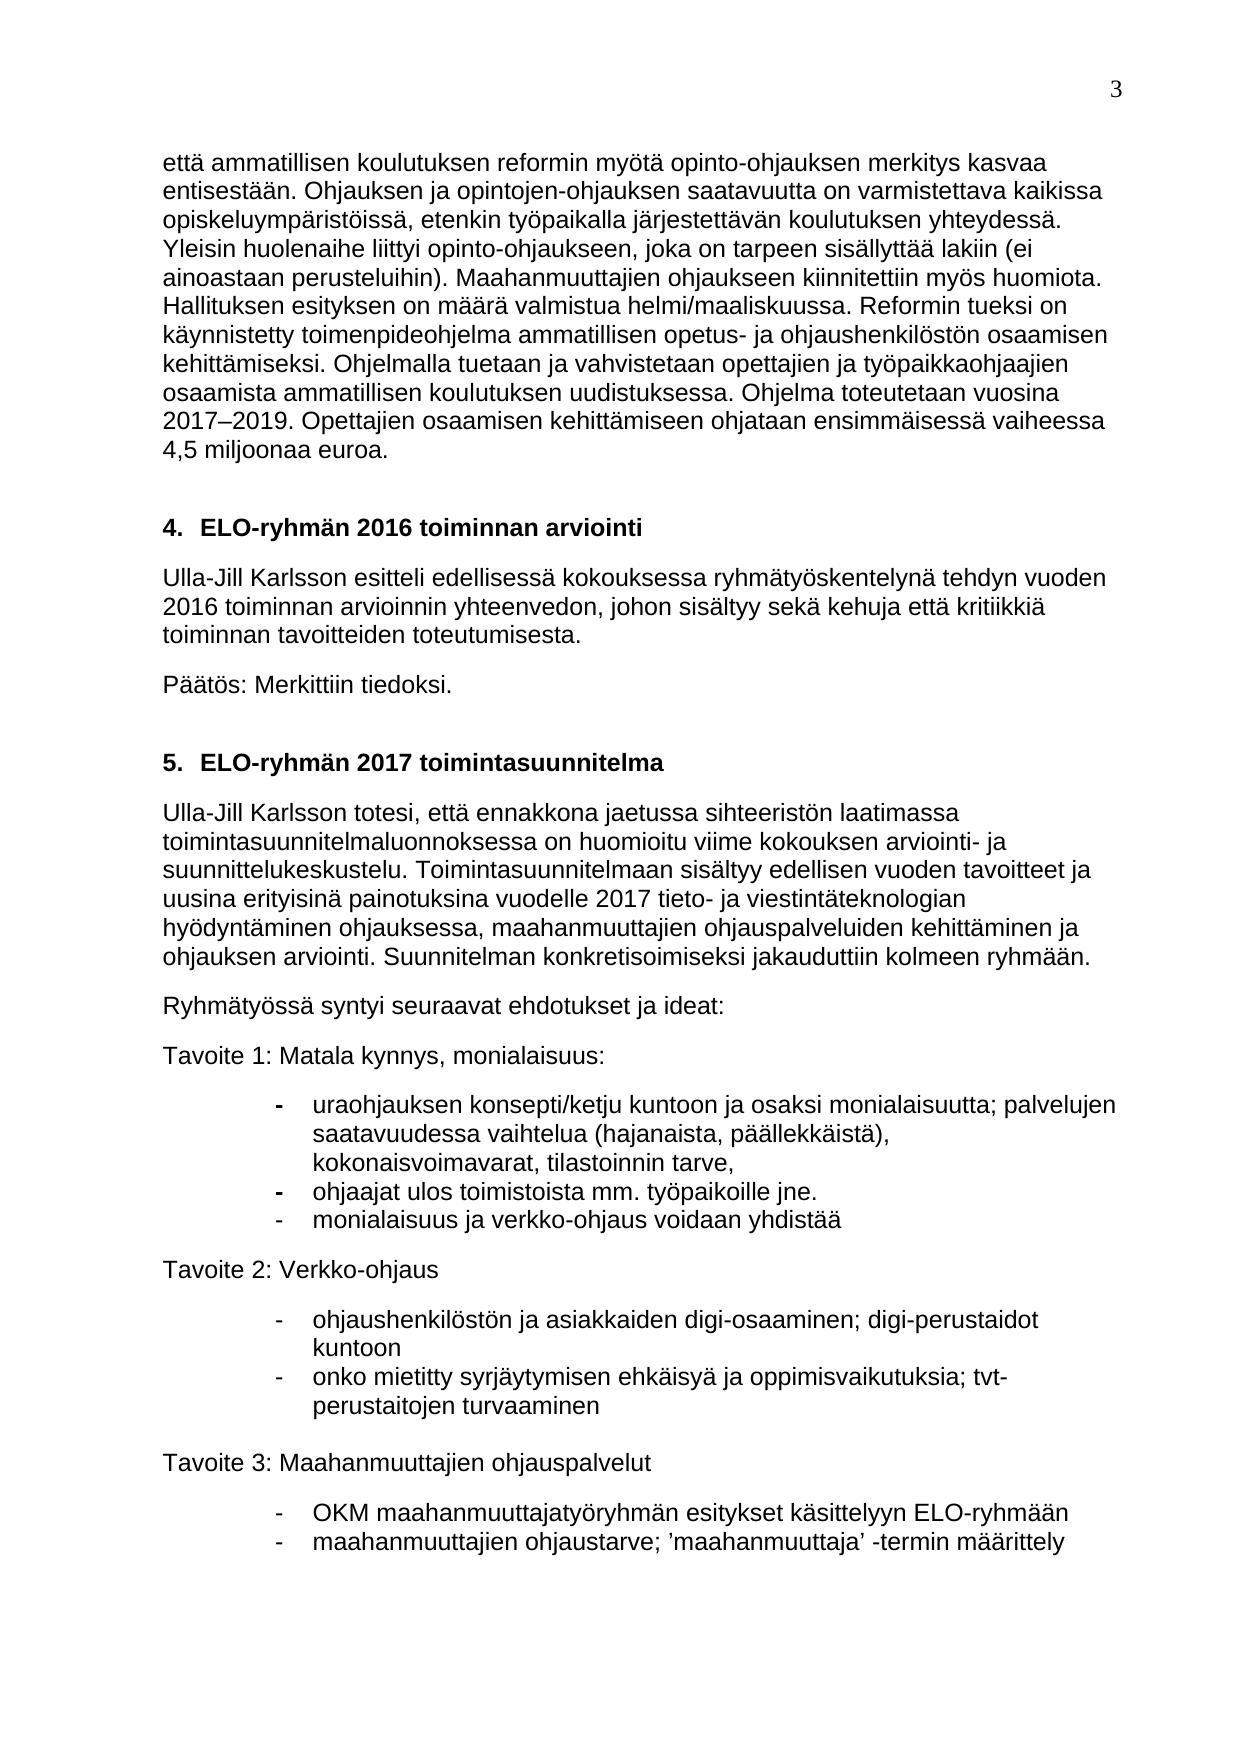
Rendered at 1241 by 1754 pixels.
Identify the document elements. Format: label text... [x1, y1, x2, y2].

list ohjaushenkilöstön ja asiakkaiden digi-osaaminen; digi-perustaidot kuntoon [275, 1305, 1122, 1362]
list OKM maahanmuuttajatyöryhmän esitykset käsittelyyn ELO-ryhmään [275, 1498, 1122, 1527]
list uraohjauksen konsepti/ketju kuntoon ja osaksi monialaisuutta; palvelujen saatavuudessa vaihtelua (hajanaista, päällekkäistä), kokonaisvoimavarat, tilastoinnin tarve, [275, 1091, 1122, 1177]
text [162, 148, 1122, 464]
text Tavoite 2: Verkko-ohjaus [162, 1255, 1122, 1284]
list monialaisuus ja verkko-ohjaus voidaan yhdistää [275, 1206, 1122, 1234]
list ELO-ryhmän 2016 toiminnan arviointi [162, 513, 1122, 542]
text Tavoite 1: Matala kynnys, monialaisuus: [118, 1041, 1122, 1070]
text Tavoite 3: Maahanmuuttajien ohjauspalvelut [162, 1448, 1122, 1477]
list ohjaajat ulos toimistoista mm. työpaikoille jne. [275, 1177, 1122, 1206]
list ELO-ryhmän 2017 toimintasuunnitelma [162, 748, 1122, 777]
list onko mietitty syrjäytymisen ehkäisyä ja oppimisvaikutuksia; tvt- perustaitojen turvaaminen [275, 1362, 1122, 1420]
list maahanmuuttajien ohjaustarve; ’maahanmuuttaja’ -termin määrittely [275, 1527, 1122, 1556]
text Ulla-Jill Karlsson totesi, että ennakkona jaetussa sihteeristön laatimassa toimintasuunnitelmaluonnoksessa on huomioitu viime kokouksen arviointi- ja suunnittelukeskustelu. Toimintasuunnitelmaan sisältyy edellisen vuoden tavoitteet ja uusina erityisinä painotuksina vuodelle 2017 tieto- ja viestintäteknologian hyödyntäminen ohjauksessa, maahanmuuttajien ohjauspalveluiden kehittäminen ja ohjauksen arviointi. Suunnitelman konkretisoimiseksi jakauduttiin kolmeen ryhmään. [162, 798, 1122, 971]
text Päätös: Merkittiin tiedoksi. [162, 670, 1122, 699]
text Ryhmätyössä syntyi seuraavat ehdotukset ja ideat: [118, 991, 1122, 1020]
text Ulla-Jill Karlsson esitteli edellisessä kokouksessa ryhmätyöskentelynä tehdyn vuoden 2016 toiminnan arvioinnin yhteenvedon, johon sisältyy sekä kehuja että kritiikkiä toiminnan tavoitteiden toteutumisesta. [162, 563, 1122, 649]
